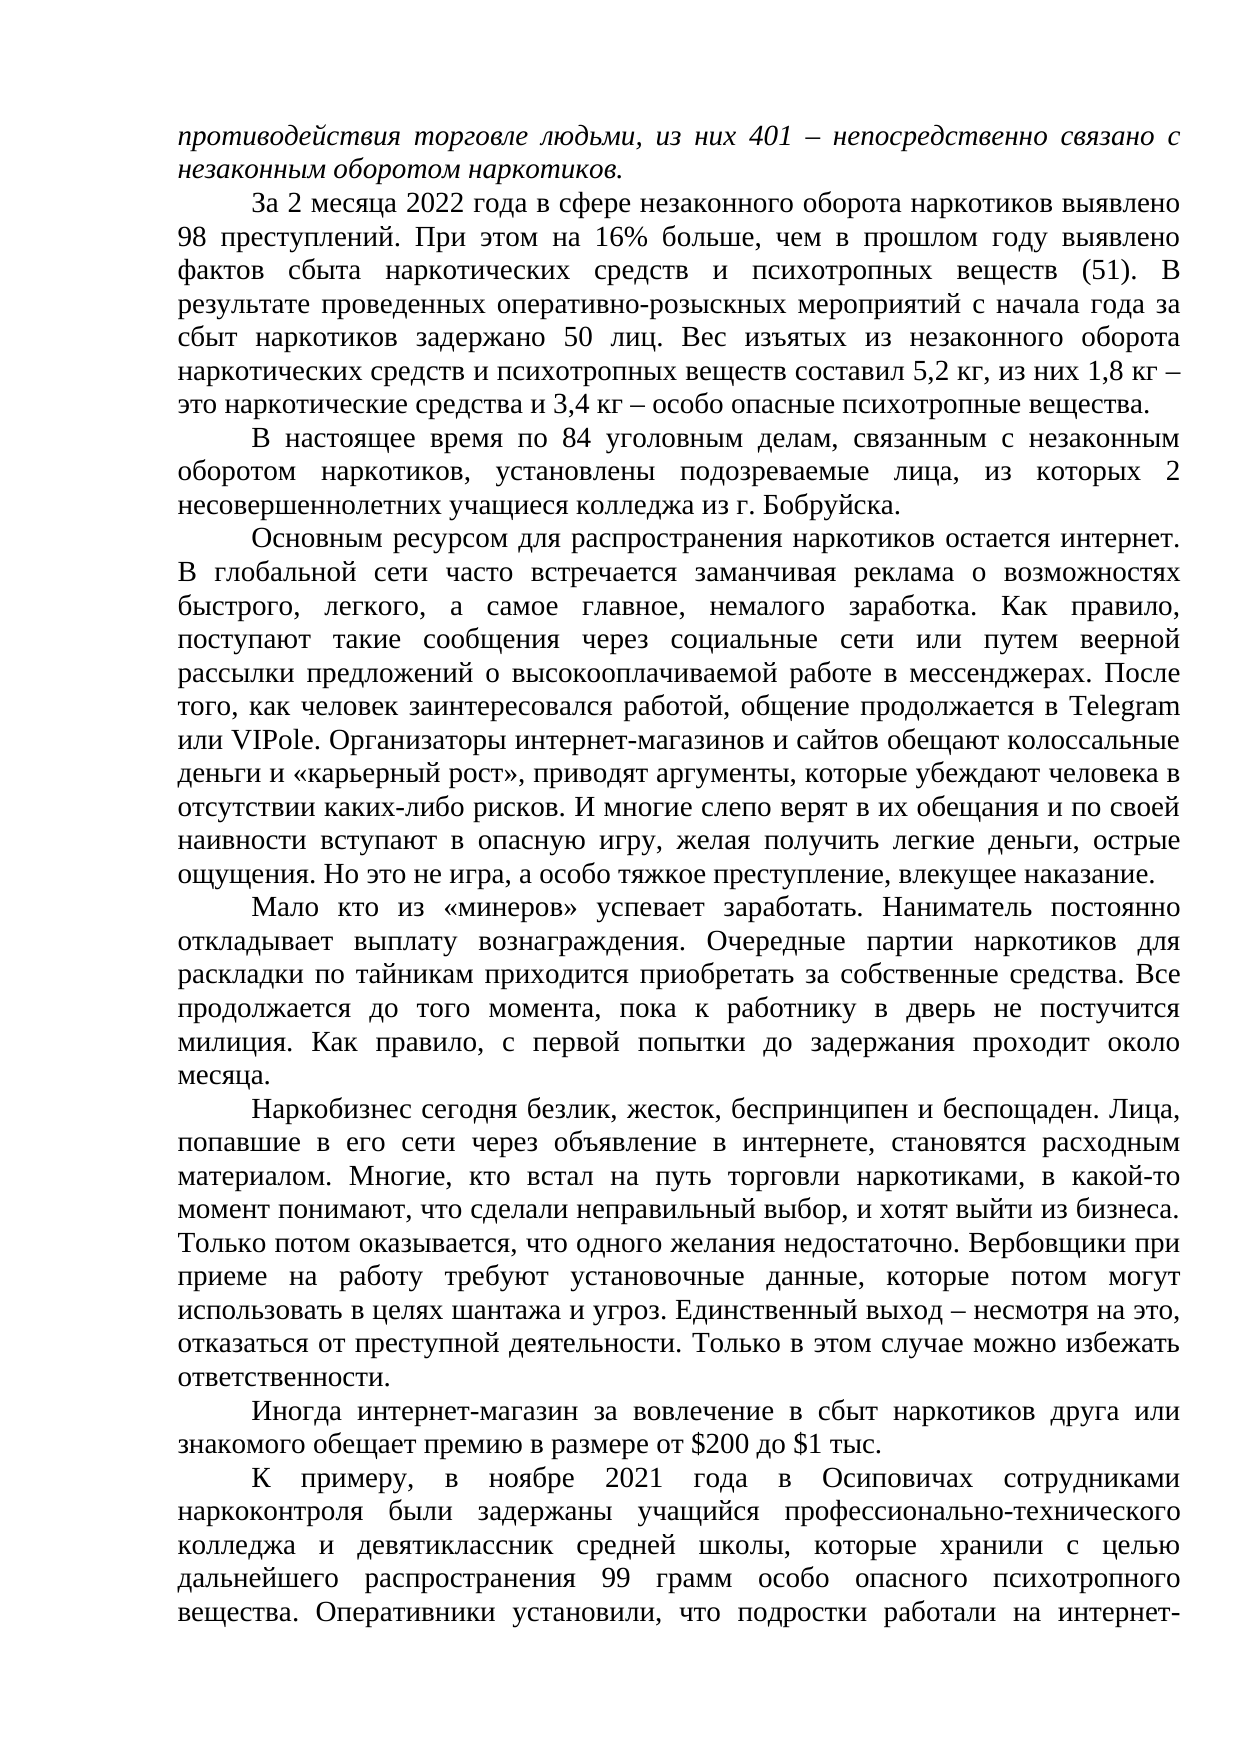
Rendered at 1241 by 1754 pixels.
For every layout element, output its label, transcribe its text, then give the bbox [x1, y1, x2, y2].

text Основным ресурсом для распространения наркотиков остается интернет. В глобальной сети часто встречается заманчивая реклама о возможностях быстрого, легкого, а самое главное, немалого заработка. Как правило, поступают такие сообщения через социальные сети или путем веерной рассылки предложений о высокооплачиваемой работе в мессенджерах. После того, как человек заинтересовался работой, общение продолжается в Telegram или VIPole. Организаторы интернет-магазинов и сайтов обещают колоссальные деньги и «карьерный рост», приводят аргументы, которые убеждают человека в отсутствии каких-либо рисков. И многие слепо верят в их обещания и по своей наивности вступают в опасную игру, желая получить легкие деньги, острые ощущения. Но это не игра, а особо тяжкое преступление, влекущее наказание. [177, 521, 1181, 889]
text Мало кто из «минеров» успевает заработать. Наниматель постоянно откладывает выплату вознаграждения. Очередные партии наркотиков для раскладки по тайникам приходится приобретать за собственные средства. Все продолжается до того момента, пока к работнику в дверь не постучится милиция. Как правило, с первой попытки до задержания проходит около месяца. [177, 889, 1181, 1091]
text Иногда интернет-магазин за вовлечение в сбыт наркотиков друга или знакомого обещает премию в размере от $200 до $1 тыс. [177, 1393, 1181, 1460]
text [177, 118, 1181, 185]
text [177, 1460, 1181, 1627]
text Наркобизнес сегодня безлик, жесток, беспринципен и беспощаден. Лица, попавшие в его сети через объявление в интернете, становятся расходным материалом. Многие, кто встал на путь торговли наркотиками, в какой-то момент понимают, что сделали неправильный выбор, и хотят выйти из бизнеса. Только потом оказывается, что одного желания недостаточно. Вербовщики при приеме на работу требуют установочные данные, которые потом могут использовать в целях шантажа и угроз. Единственный выход – несмотря на это, отказаться от преступной деятельности. Только в этом случае можно избежать ответственности. [177, 1091, 1181, 1393]
text За 2 месяца 2022 года в сфере незаконного оборота наркотиков выявлено 98 преступлений. При этом на 16% больше, чем в прошлом году выявлено фактов сбыта наркотических средств и психотропных веществ (51). В результате проведенных оперативно-розыскных мероприятий с начала года за сбыт наркотиков задержано 50 лиц. Вес изъятых из незаконного оборота наркотических средств и психотропных веществ составил 5,2 кг, из них 1,8 кг – это наркотические средства и 3,4 кг – особо опасные психотропные вещества. [177, 185, 1181, 420]
text В настоящее время по 84 уголовным делам, связанным с незаконным оборотом наркотиков, установлены подозреваемые лица, из которых 2 несовершеннолетних учащиеся колледжа из г. Бобруйска. [177, 420, 1181, 521]
